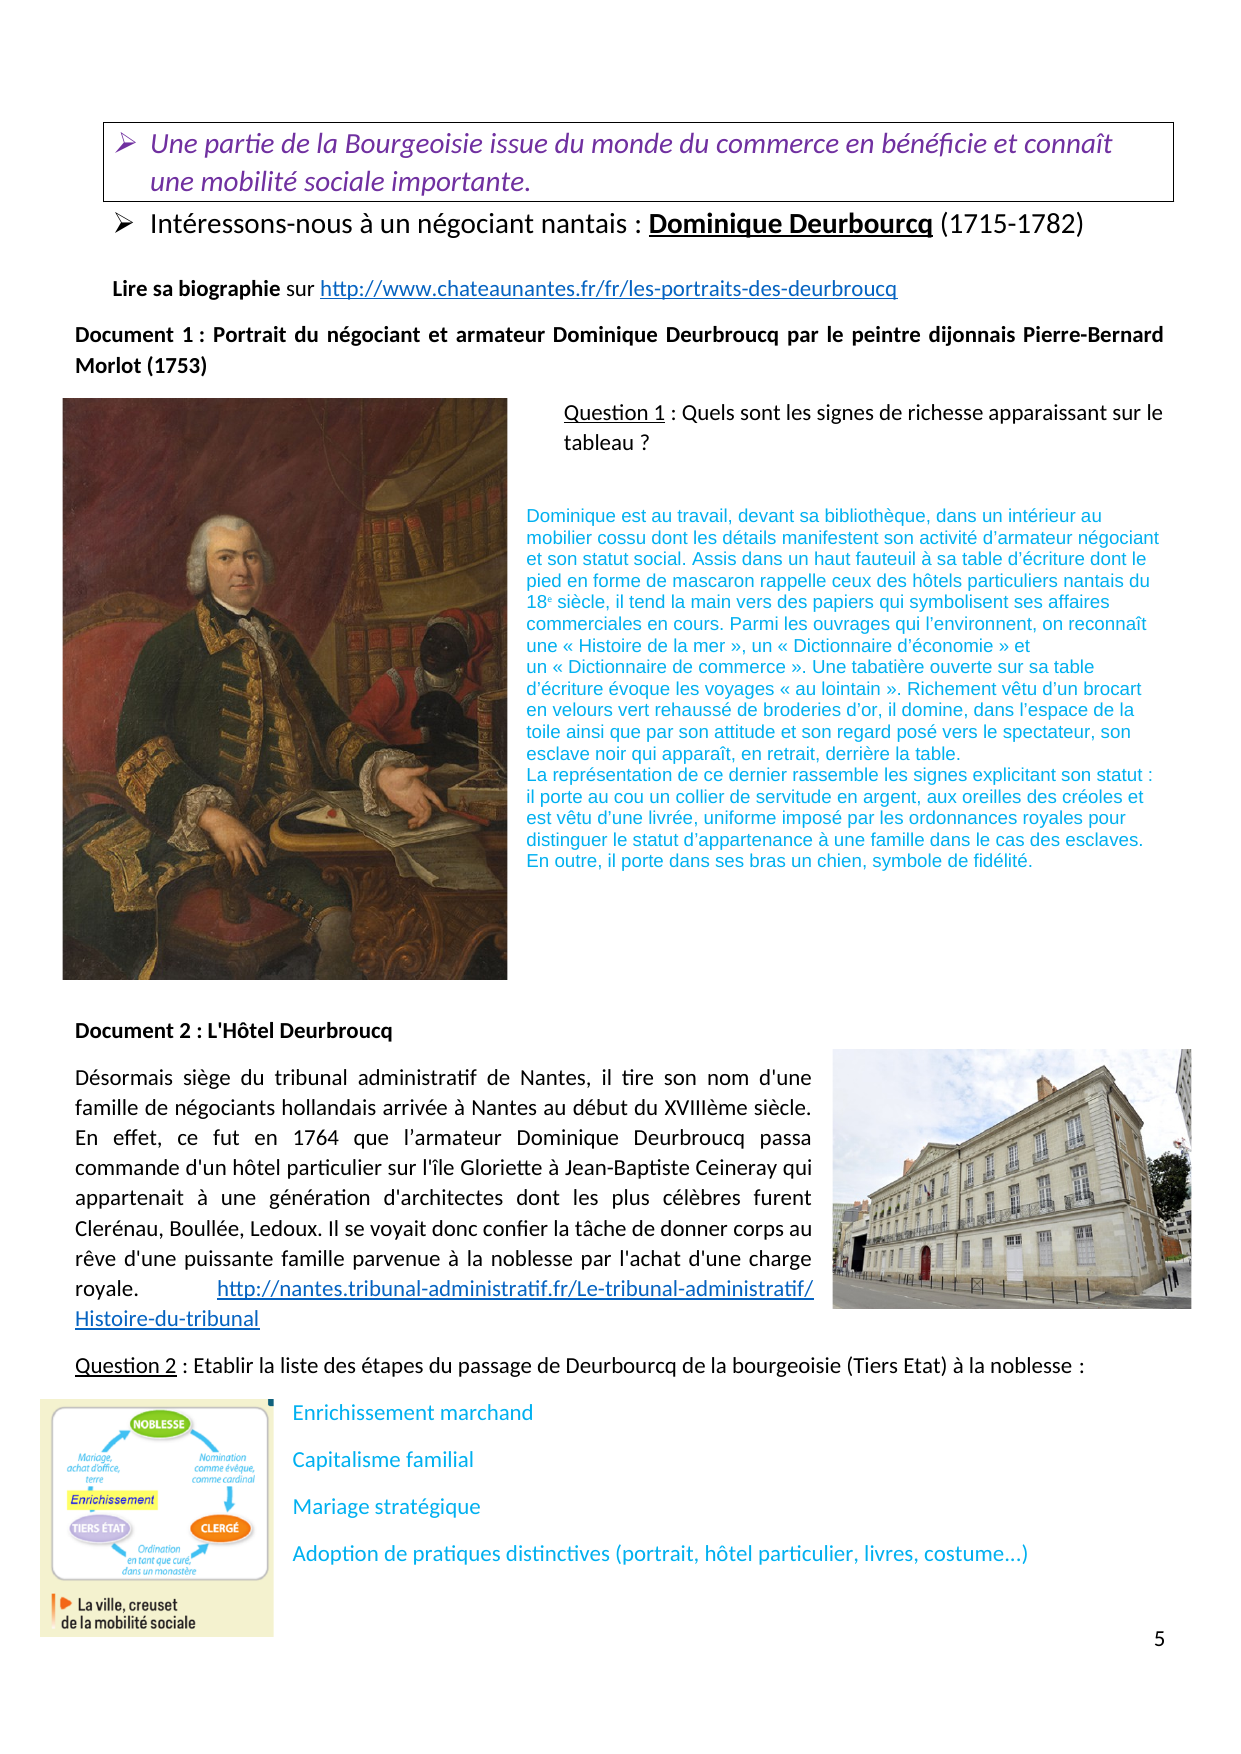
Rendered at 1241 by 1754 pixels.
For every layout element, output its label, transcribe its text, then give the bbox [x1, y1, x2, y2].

text La représentation de ce dernier rassemble les signes explicitant son statut : il porte au cou un collier de servitude en argent, aux oreilles des créoles et est vêtu d’une livrée, uniforme imposé par les ordonnances royales pour distinguer le statut d’appartenance à une famille dans le cas des esclaves. En outre, il porte dans ses bras un chien, symbole de fidélité. [508, 764, 1165, 872]
list Lire sa biographie sur http://www.chateaunantes.fr/fr/les-portraits-des-deurbroucq [112, 274, 1165, 302]
list Une partie de la Bourgeoisie issue du monde du commerce en bénéficie et connaît une mobilité sociale importante. [104, 123, 1173, 201]
picture [62, 398, 508, 980]
text Document 2 : L'Hôtel Deurbroucq [75, 1016, 1165, 1044]
list Question 1 : Quels sont les signes de richesse apparaissant sur le tableau ? [508, 398, 1165, 456]
text Enrichissement marchand [75, 1398, 1165, 1426]
text Document 1 : Portrait du négociant et armateur Dominique Deurbroucq par le peintre dijonnais Pierre-Bernard Morlot (1753) [75, 321, 1165, 379]
picture [40, 1399, 274, 1637]
picture [832, 1049, 1192, 1309]
text Adoption de pratiques distinctives (portrait, hôtel particulier, livres, costume...) [274, 1539, 1165, 1567]
text Question 2 : Etablir la liste des étapes du passage de Deurbourcq de la bourgeoisie (Tiers Etat) à la noblesse : [75, 1351, 1165, 1379]
list Intéressons-nous à un négociant nantais : Dominique Deurbourcq (1715-1782) [112, 205, 1165, 241]
text Capitalisme familial [274, 1445, 1165, 1473]
text Dominique est au travail, devant sa bibliothèque, dans un intérieur au mobilier cossu dont les détails manifestent son activité d’armateur négociant et son statut social. Assis dans un haut fauteuil à sa table d’écriture dont le pied en forme de mascaron rappelle ceux des hôtels particuliers nantais du 18e siècle, il tend la main vers des papiers qui symbolisent ses affaires commerciales en cours. Parmi les ouvrages qui l’environnent, on reconnaît une « Histoire de la mer », un « Dictionnaire d’économie » et un « Dictionnaire de commerce ». Une tabatière ouverte sur sa table d’écriture évoque les voyages « au lointain ». Richement vêtu d’un brocart en velours vert rehaussé de broderies d’or, il domine, dans l’espace de la toile ainsi que par son attitude et son regard posé vers le spectateur, son esclave noir qui apparaît, en retrait, derrière la table. [508, 505, 1165, 764]
text Mariage stratégique [274, 1492, 1165, 1520]
